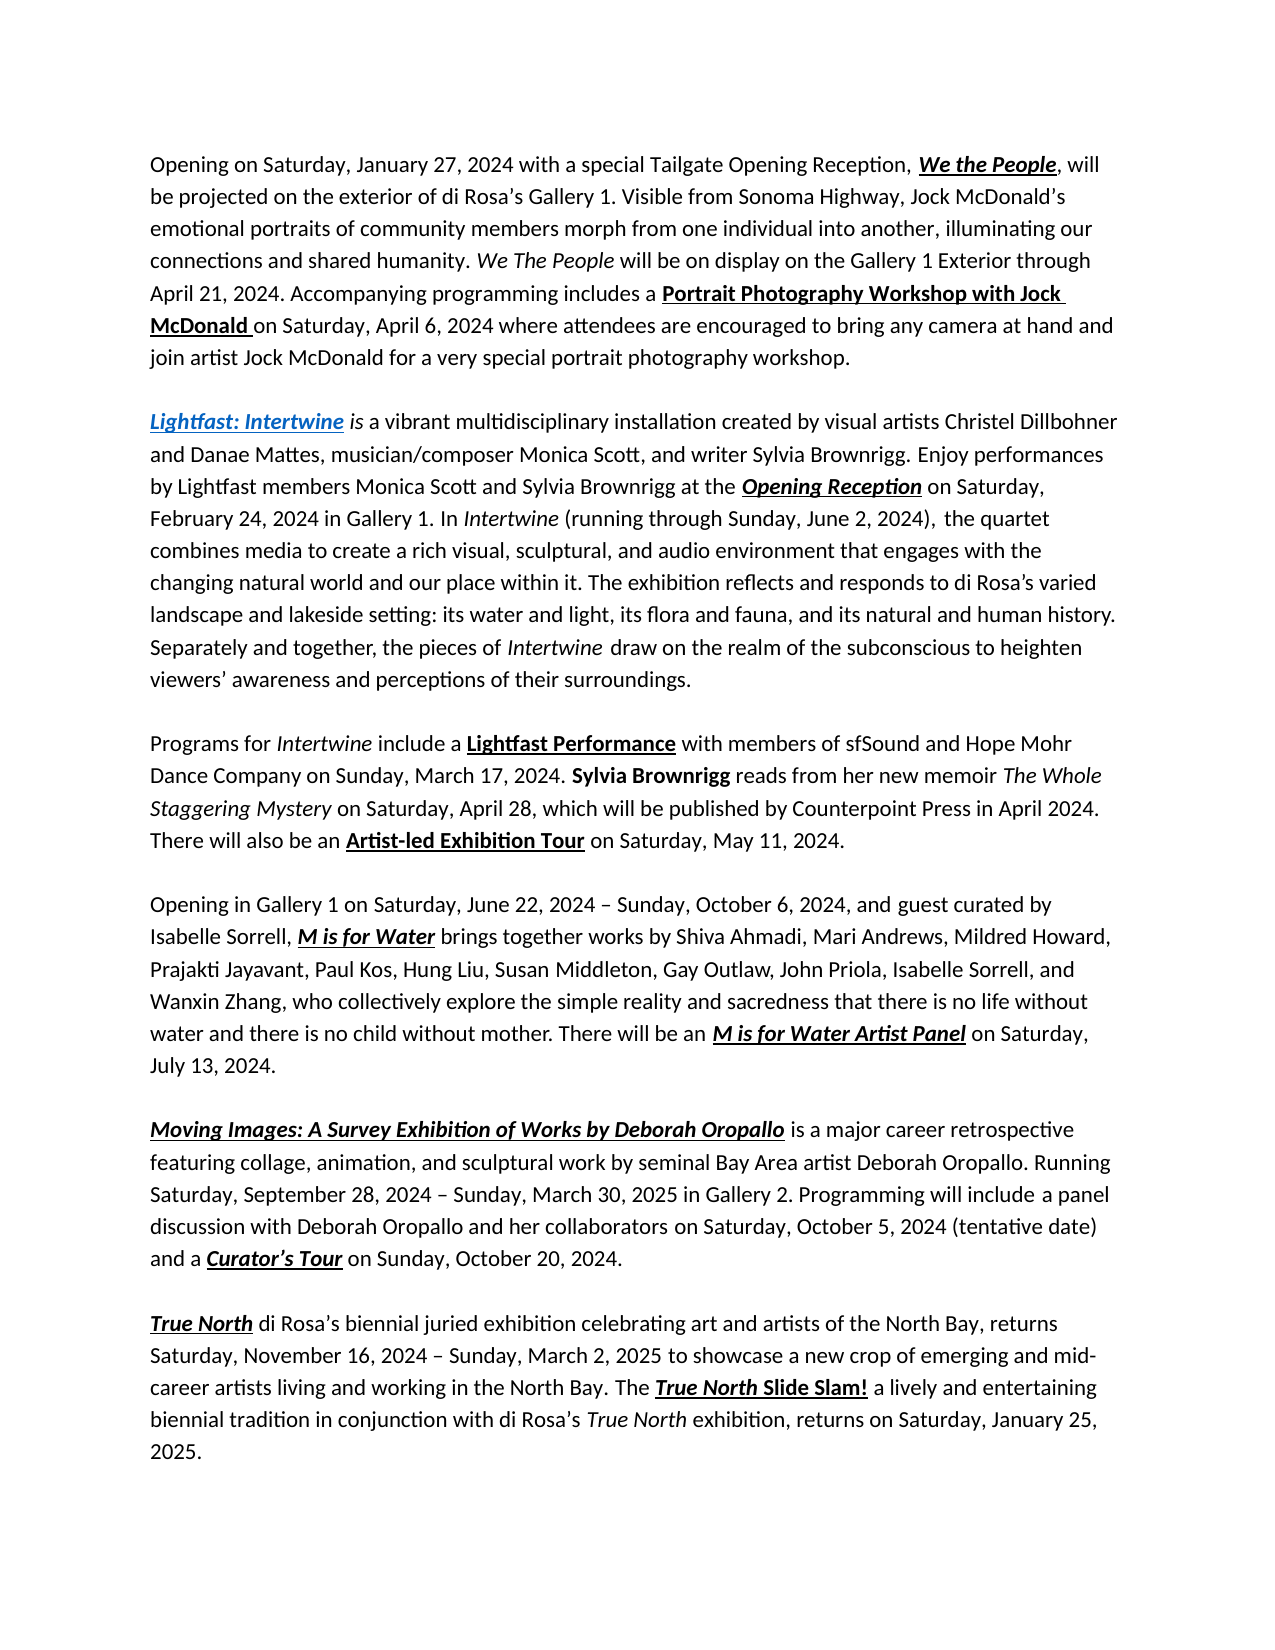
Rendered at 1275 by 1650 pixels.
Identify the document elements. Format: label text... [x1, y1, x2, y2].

text Lightfast: Intertwine is a vibrant multidisciplinary installation created by visual artists Christel Dillbohner and Danae Mattes, musician/composer Monica Scott, and writer Sylvia Brownrigg. Enjoy performances by Lightfast members Monica Scott and Sylvia Brownrigg at the Opening Reception on Saturday, February 24, 2024 in Gallery 1. In Intertwine (running through Sunday, June 2, 2024), the quartet combines media to create a rich visual, sculptural, and audio environment that engages with the changing natural world and our place within it. The exhibition reflects and responds to di Rosa’s varied landscape and lakeside setting: its water and light, its flora and fauna, and its natural and human history. Separately and together, the pieces of Intertwine draw on the realm of the subconscious to heighten viewers’ awareness and perceptions of their surroundings. [150, 407, 1125, 693]
text Moving Images: A Survey Exhibition of Works by Deborah Oropallo is a major career retrospective featuring collage, animation, and sculptural work by seminal Bay Area artist Deborah Oropallo. Running Saturday, September 28, 2024 – Sunday, March 30, 2025 in Gallery 2. Programming will include a panel discussion with Deborah Oropallo and her collaborators on Saturday, October 5, 2024 (tentative date) and a Curator’s Tour on Sunday, October 20, 2024. [150, 1116, 1125, 1272]
text Programs for Intertwine include a Lightfast Performance with members of sfSound and Hope Mohr Dance Company on Sunday, March 17, 2024. Sylvia Brownrigg reads from her new memoir The Whole Staggering Mystery on Saturday, April 28, which will be published by Counterpoint Press in April 2024. There will also be an Artist-led Exhibition Tour on Saturday, May 11, 2024. [150, 729, 1125, 854]
text True North di Rosa’s biennial juried exhibition celebrating art and artists of the North Bay, returns Saturday, November 16, 2024 – Sunday, March 2, 2025 to showcase a new crop of emerging and mid-career artists living and working in the North Bay. The True North Slide Slam! a lively and entertaining biennial tradition in conjunction with di Rosa’s True North exhibition, returns on Saturday, January 25, 2025. [150, 1309, 1125, 1466]
text Opening in Gallery 1 on Saturday, June 22, 2024 – Sunday, October 6, 2024, and guest curated by Isabelle Sorrell, M is for Water brings together works by Shiva Ahmadi, Mari Andrews, Mildred Howard, Prajakti Jayavant, Paul Kos, Hung Liu, Susan Middleton, Gay Outlaw, John Priola, Isabelle Sorrell, and Wanxin Zhang, who collectively explore the simple reality and sacredness that there is no life without water and there is no child without mother. There will be an M is for Water Artist Panel on Saturday, July 13, 2024. [150, 890, 1125, 1079]
text Opening on Saturday, January 27, 2024 with a special Tailgate Opening Reception, We the People, will be projected on the exterior of di Rosa’s Gallery 1. Visible from Sonoma Highway, Jock McDonald’s emotional portraits of community members morph from one individual into another, illuminating our connections and shared humanity. We The People will be on display on the Gallery 1 Exterior through April 21, 2024. Accompanying programming includes a Portrait Photography Workshop with Jock McDonald on Saturday, April 6, 2024 where attendees are encouraged to bring any camera at hand and join artist Jock McDonald for a very special portrait photography workshop. [150, 150, 1125, 371]
